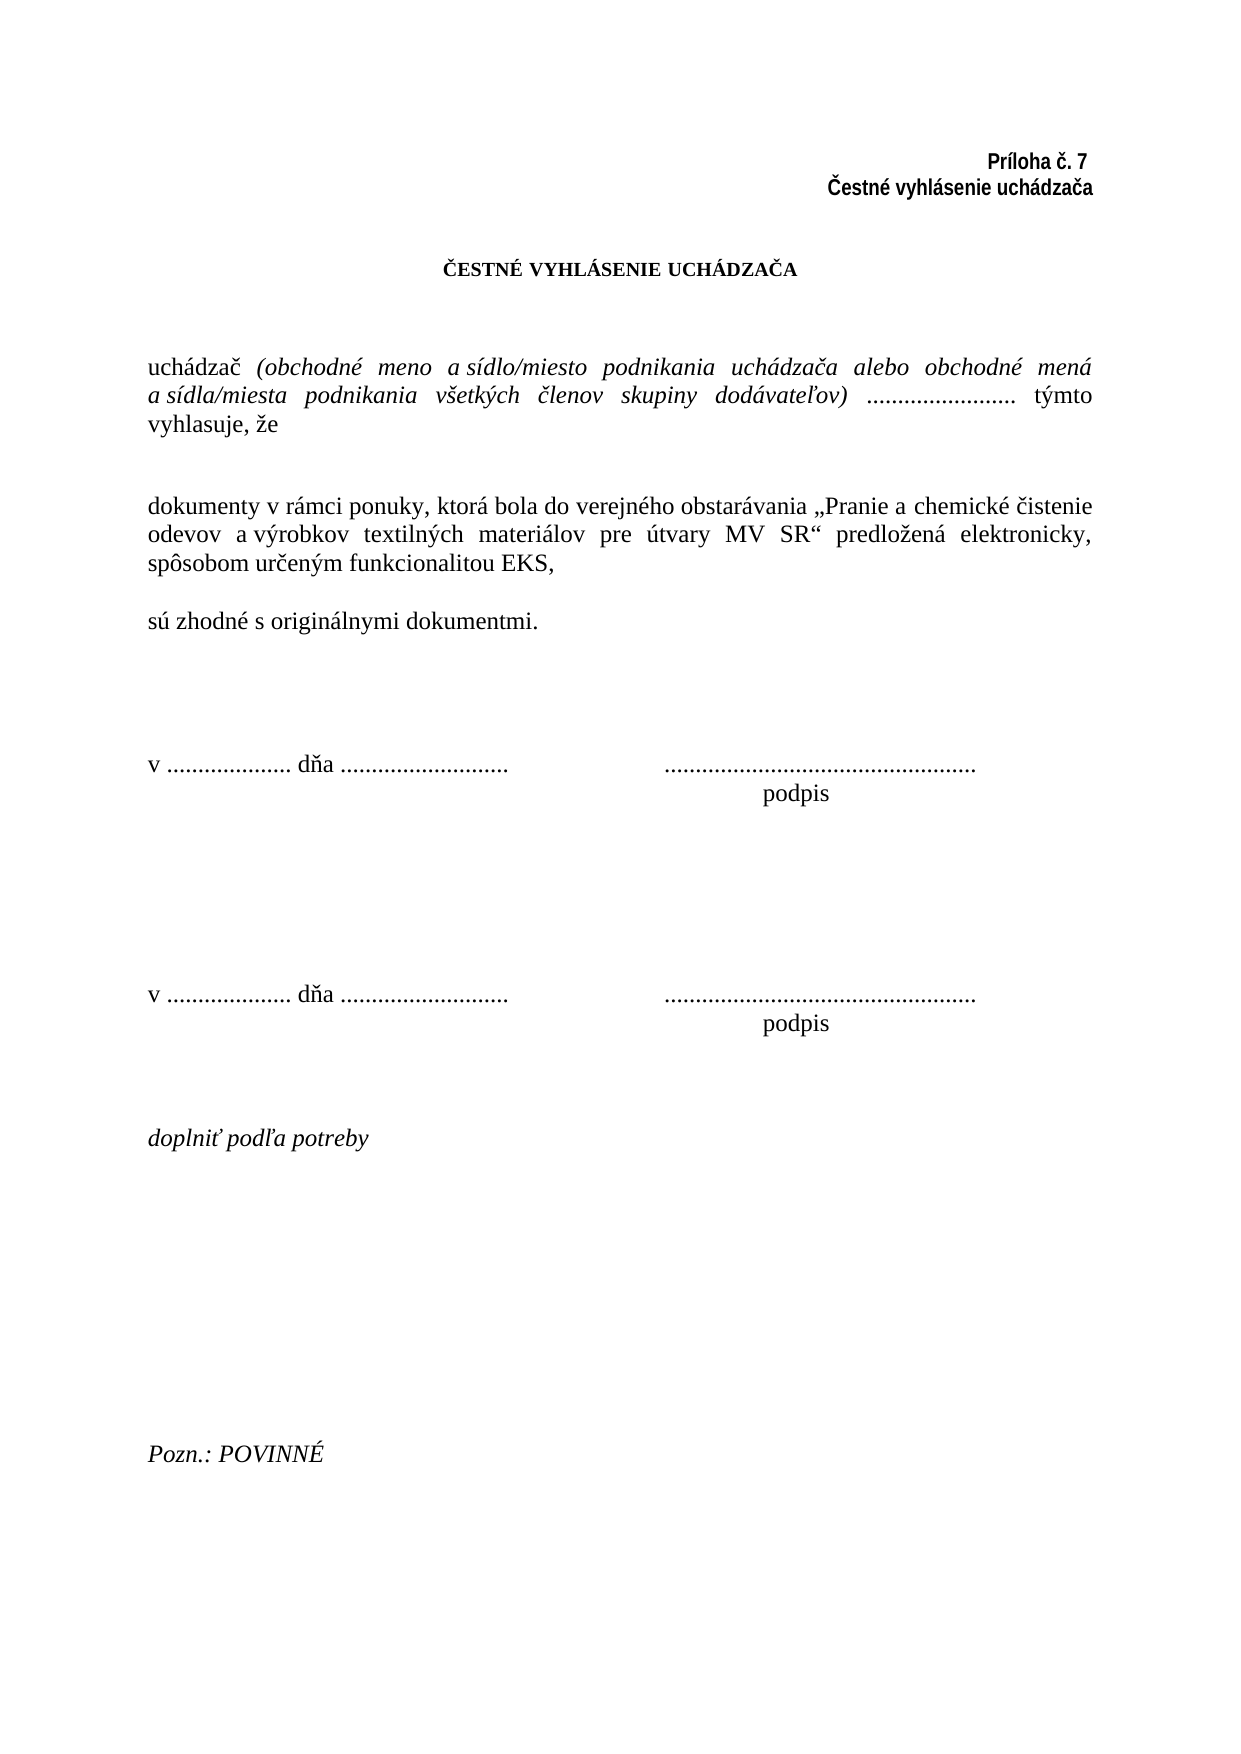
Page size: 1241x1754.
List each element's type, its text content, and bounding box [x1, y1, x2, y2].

text podpis [148, 778, 1093, 807]
text Čestné vyhlásenie uchádzača [148, 174, 1093, 200]
subtitle čestné vyhlásenie uchádzača [148, 253, 1093, 282]
text Príloha č. 7 [148, 148, 1093, 174]
text doplniť podľa potreby [148, 1123, 1093, 1152]
text sú zhodné s originálnymi dokumentmi. [148, 606, 1093, 634]
text uchádzač (obchodné meno a sídlo/miesto podnikania uchádzača alebo obchodné mená a sídla/miesta podnikania všetkých členov skupiny dodávateľov) ........................ týmto vyhlasuje, že [148, 352, 1093, 438]
text Pozn.: POVINNÉ [148, 1439, 1093, 1468]
text dokumenty v rámci ponuky, ktorá bola do verejného obstarávania „Pranie a chemické čistenie odevov a výrobkov textilných materiálov pre útvary MV SR“ predložená elektronicky, spôsobom určeným funkcionalitou EKS, [148, 491, 1093, 577]
text v .................... dňa ........................... .................................................. [148, 749, 1093, 778]
text podpis [148, 1008, 1093, 1037]
text v .................... dňa ........................... .................................................. [148, 979, 1093, 1008]
